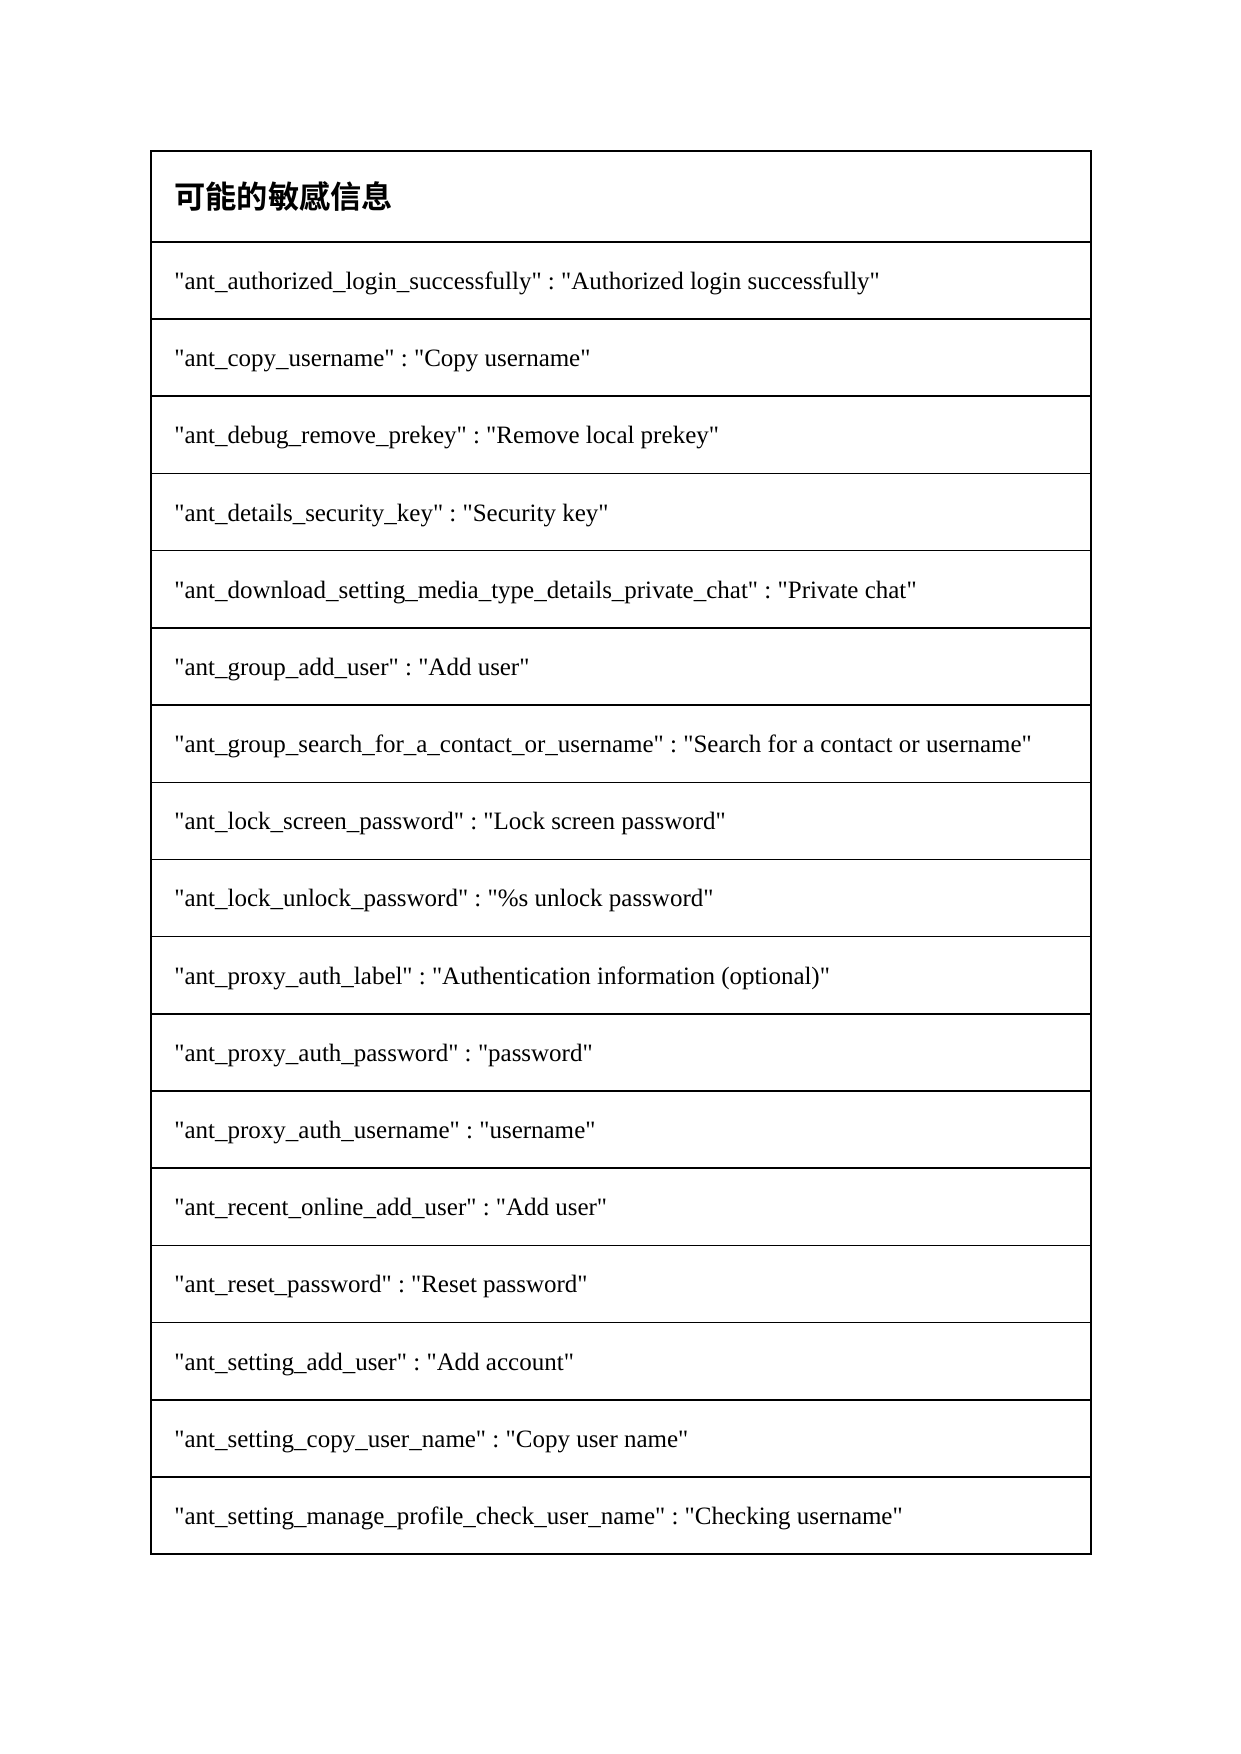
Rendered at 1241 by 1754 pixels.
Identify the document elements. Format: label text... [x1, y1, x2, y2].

table_cell "ant_group_add_user" : "Add user" [152, 629, 1090, 704]
table_cell "ant_proxy_auth_password" : "password" [152, 1015, 1090, 1090]
table_cell "ant_copy_username" : "Copy username" [152, 320, 1090, 395]
table_cell "ant_download_setting_media_type_details_private_chat" : "Private chat" [152, 551, 1090, 627]
table_cell "ant_details_security_key" : "Security key" [152, 474, 1090, 550]
table_cell "ant_setting_copy_user_name" : "Copy user name" [152, 1401, 1090, 1476]
table_cell "ant_proxy_auth_username" : "username" [152, 1092, 1090, 1167]
table_cell "ant_proxy_auth_label" : "Authentication information (optional)" [152, 937, 1090, 1013]
table_cell "ant_debug_remove_prekey" : "Remove local prekey" [152, 397, 1090, 473]
table_header 可能的敏感信息 [152, 152, 1090, 241]
table_cell "ant_setting_manage_profile_check_user_name" : "Checking username" [152, 1478, 1090, 1553]
table_cell "ant_lock_unlock_password" : "%s unlock password" [152, 860, 1090, 936]
table_cell "ant_reset_password" : "Reset password" [152, 1246, 1090, 1322]
table_cell "ant_recent_online_add_user" : "Add user" [152, 1169, 1090, 1244]
table_cell "ant_setting_add_user" : "Add account" [152, 1323, 1090, 1399]
table_cell "ant_lock_screen_password" : "Lock screen password" [152, 783, 1090, 858]
table_cell "ant_authorized_login_successfully" : "Authorized login successfully" [152, 243, 1090, 318]
table_cell "ant_group_search_for_a_contact_or_username" : "Search for a contact or username" [152, 706, 1090, 781]
